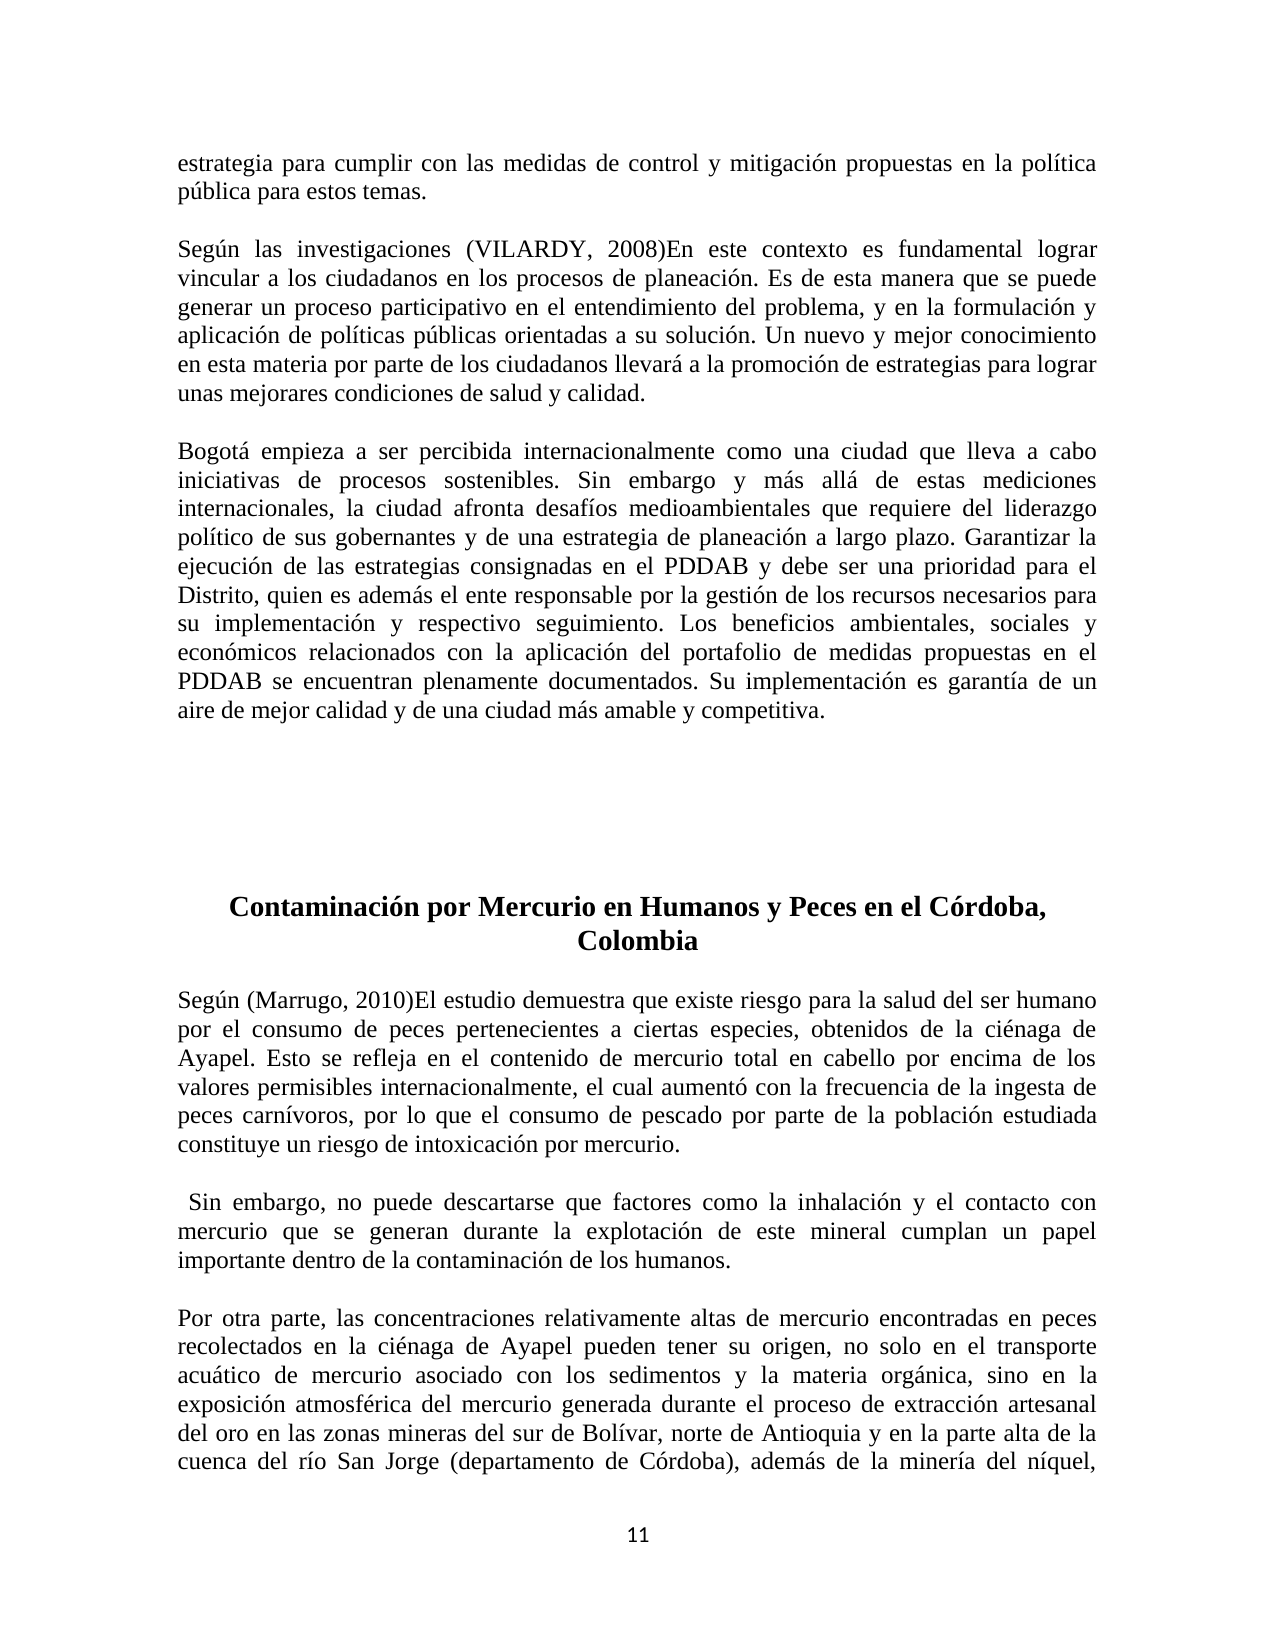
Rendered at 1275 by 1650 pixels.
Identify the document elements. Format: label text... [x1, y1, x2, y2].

subtitle Contaminación por Mercurio en Humanos y Peces en el Córdoba, Colombia [177, 889, 1098, 956]
text Bogotá empieza a ser percibida internacionalmente como una ciudad que lleva a cabo iniciativas de procesos sostenibles. Sin embargo y más allá de estas mediciones internacionales, la ciudad afronta desafíos medioambientales que requiere del liderazgo político de sus gobernantes y de una estrategia de planeación a largo plazo. Garantizar la ejecución de las estrategias consignadas en el PDDAB y debe ser una prioridad para el Distrito, quien es además el ente responsable por la gestión de los recursos necesarios para su implementación y respectivo seguimiento. Los beneficios ambientales, sociales y económicos relacionados con la aplicación del portafolio de medidas propuestas en el PDDAB se encuentran plenamente documentados. Su implementación es garantía de un aire de mejor calidad y de una ciudad más amable y competitiva. [177, 436, 1098, 723]
text Sin embargo, no puede descartarse que factores como la inhalación y el contacto con mercurio que se generan durante la explotación de este mineral cumplan un papel importante dentro de la contaminación de los humanos. [177, 1187, 1098, 1273]
text Según El estudio demuestra que existe riesgo para la salud del ser humano por el consumo de peces pertenecientes a ciertas especies, obtenidos de la ciénaga de Ayapel. Esto se refleja en el contenido de mercurio total en cabello por encima de los valores permisibles internacionalmente, el cual aumentó con la frecuencia de la ingesta de peces carnívoros, por lo que el consumo de pescado por parte de la población estudiada constituye un riesgo de intoxicación por mercurio. [177, 986, 1098, 1158]
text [177, 148, 1098, 205]
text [177, 1303, 1098, 1475]
text Según las investigaciones En este contexto es fundamental lograr vincular a los ciudadanos en los procesos de planeación. Es de esta manera que se puede generar un proceso participativo en el entendimiento del problema, y en la formulación y aplicación de políticas públicas orientadas a su solución. Un nuevo y mejor conocimiento en esta materia por parte de los ciudadanos llevará a la promoción de estrategias para lograr unas mejorares condiciones de salud y calidad. [177, 234, 1098, 407]
